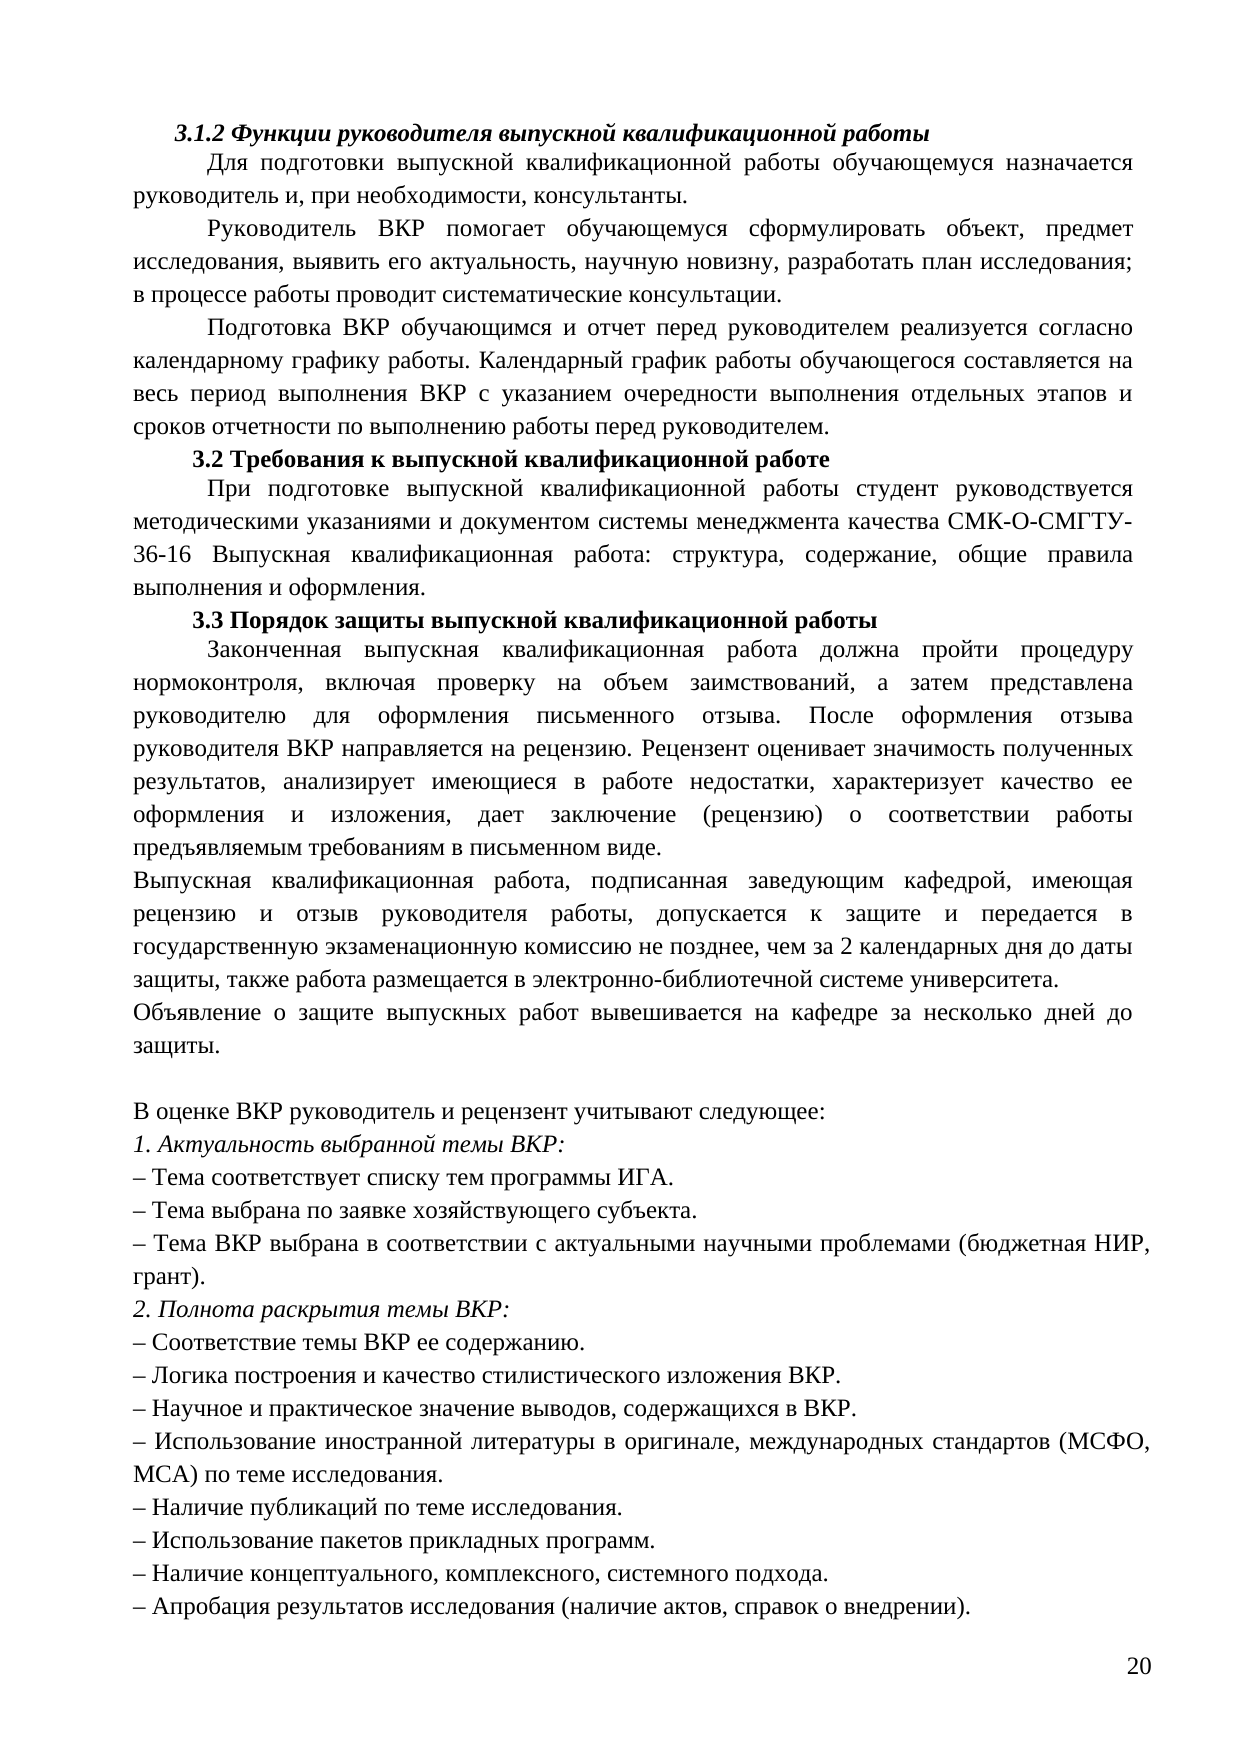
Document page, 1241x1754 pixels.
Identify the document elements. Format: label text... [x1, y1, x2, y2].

subtitle 3.2 Требования к выпускной квалификационной работе [192, 444, 1152, 473]
text Для подготовки выпускной квалификационной работы обучающемуся назначается руководитель и, при необходимости, консультанты. [133, 147, 1134, 209]
text 1. Актуальность выбранной темы ВКР: [133, 1129, 1152, 1158]
text Выпускная квалификационная работа, подписанная заведующим кафедрой, имеющая рецензию и отзыв руководителя работы, допускается к защите и передается в государственную экзаменационную комиссию не позднее, чем за 2 календарных дня до даты защиты, также работа размещается в электронно-библиотечной системе университета. [133, 865, 1134, 993]
text Объявление о защите выпускных работ вывешивается на кафедре за несколько дней до защиты. [133, 997, 1134, 1059]
text – Логика построения и качество стилистического изложения ВКР. [133, 1360, 1152, 1389]
subtitle 3.3 Порядок защиты выпускной квалификационной работы [192, 605, 1152, 634]
text – Наличие концептуального, комплексного, системного подхода. [133, 1558, 1152, 1587]
text – Тема ВКР выбрана в соответствии с актуальными научными проблемами (бюджетная НИР, грант). [133, 1228, 1152, 1290]
text – Использование иностранной литературы в оригинале, международных стандартов (МСФО, МСА) по теме исследования. [133, 1426, 1152, 1488]
text Законченная выпускная квалификационная работа должна пройти процедуру нормоконтроля, включая проверку на объем заимствований, а затем представлена руководителю для оформления письменного отзыва. После оформления отзыва руководителя ВКР направляется на рецензию. Рецензент оценивает значимость полученных результатов, анализирует имеющиеся в работе недостатки, характеризует качество ее оформления и изложения, дает заключение (рецензию) о соответствии работы предъявляемым требованиям в письменном виде. [133, 634, 1134, 861]
text В оценке ВКР руководитель и рецензент учитывают следующее: [133, 1096, 1134, 1125]
text – Наличие публикаций по теме исследования. [133, 1492, 1152, 1521]
text – Соответствие темы ВКР ее содержанию. [133, 1327, 1152, 1356]
text Подготовка ВКР обучающимся и отчет перед руководителем реализуется согласно календарному графику работы. Календарный график работы обучающегося составляется на весь период выполнения ВКР с указанием очередности выполнения отдельных этапов и сроков отчетности по выполнению работы перед руководителем. [133, 312, 1134, 440]
text 2. Полнота раскрытия темы ВКР: [133, 1294, 1152, 1323]
text При подготовке выпускной квалификационной работы студент руководствуется методическими указаниями и документом системы менеджмента качества СМК-О-СМГТУ-36-16 Выпускная квалификационная работа: структура, содержание, общие правила выполнения и оформления. [133, 473, 1134, 601]
subtitle 3.1.2 Функции руководителя выпускной квалификационной работы [133, 118, 1152, 147]
text – Использование пакетов прикладных программ. [133, 1525, 1152, 1554]
text – Апробация результатов исследования (наличие актов, справок о внедрении). [133, 1591, 1152, 1620]
text – Тема соответствует списку тем программы ИГА. [133, 1162, 1152, 1191]
text – Тема выбрана по заявке хозяйствующего субъекта. [133, 1195, 1152, 1224]
text – Научное и практическое значение выводов, содержащихся в ВКР. [133, 1393, 1152, 1422]
text Руководитель ВКР помогает обучающемуся сформулировать объект, предмет исследования, выявить его актуальность, научную новизну, разработать план исследования; в процессе работы проводит систематические консультации. [133, 213, 1134, 308]
